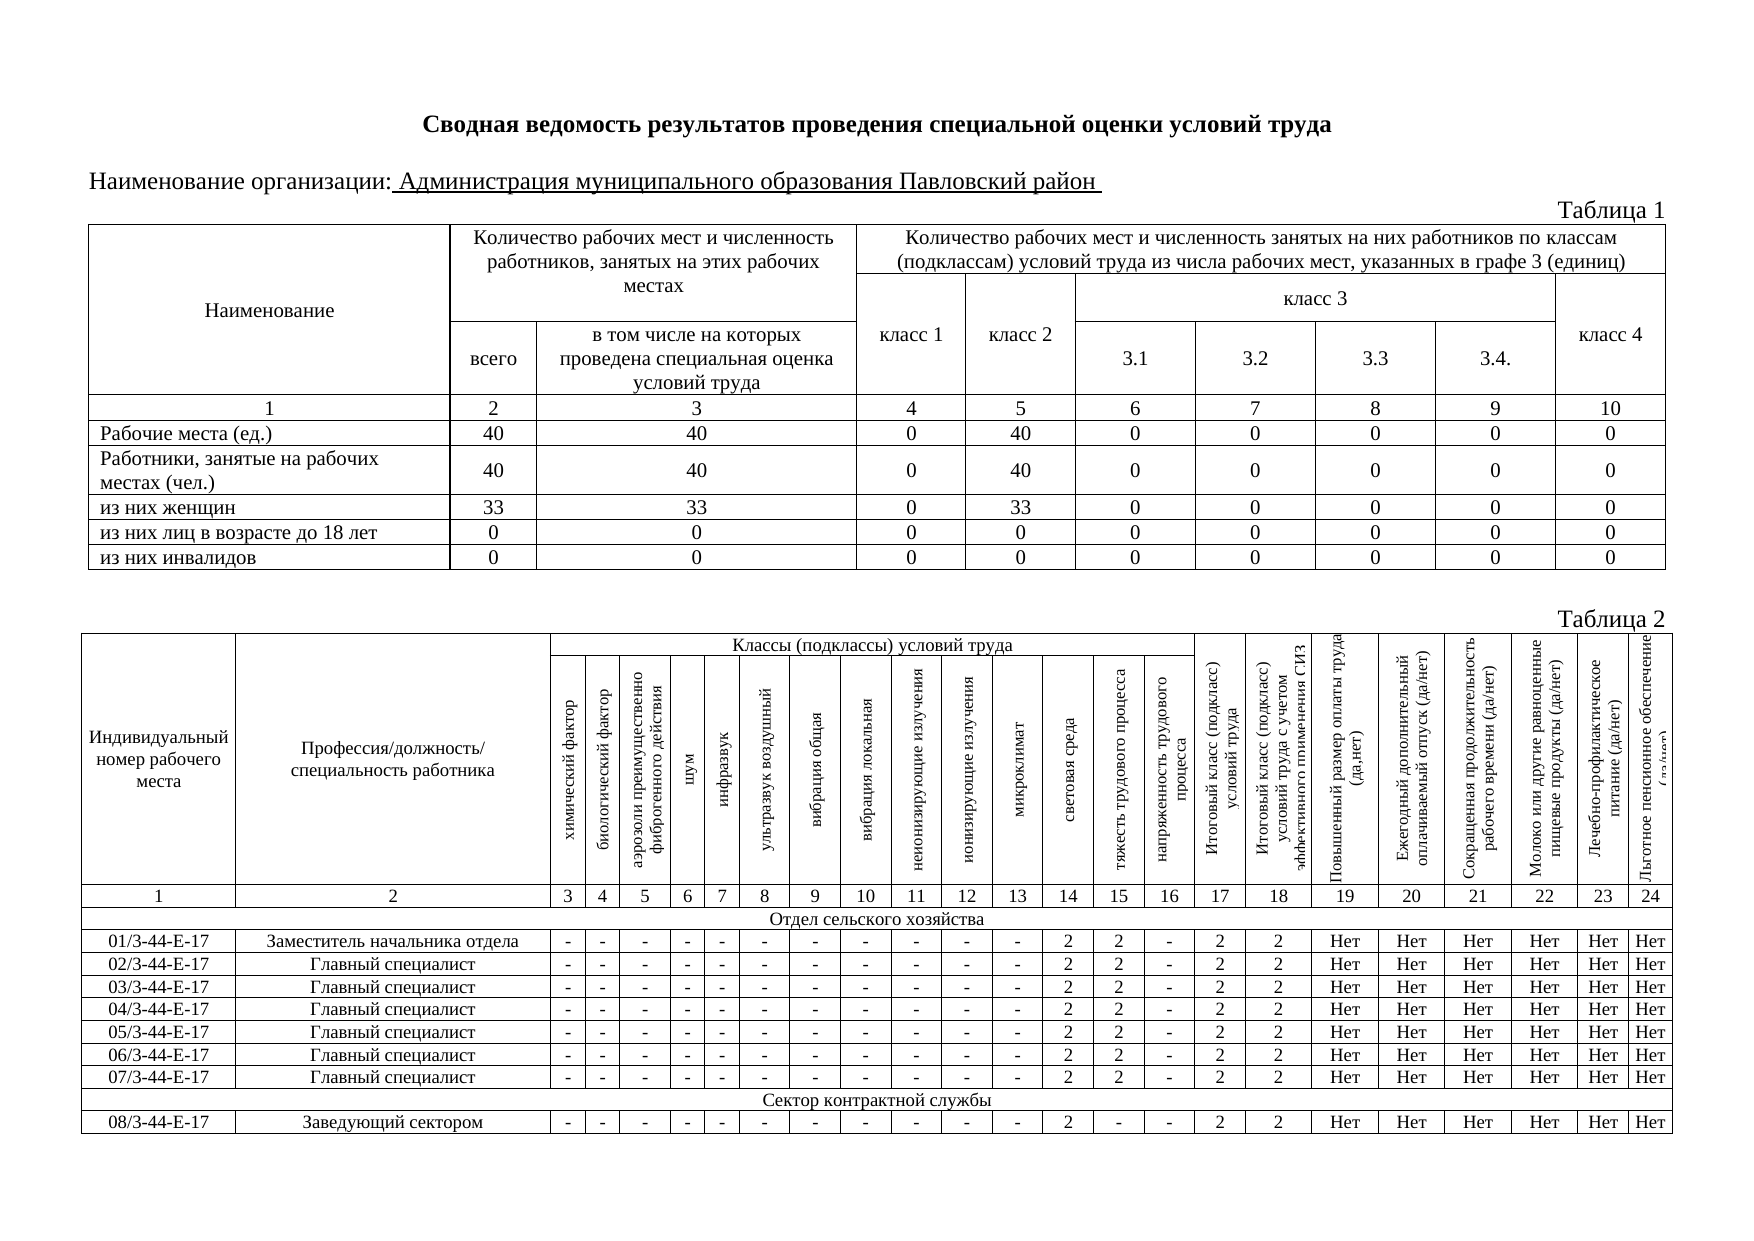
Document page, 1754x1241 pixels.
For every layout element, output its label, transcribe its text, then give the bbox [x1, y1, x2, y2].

table_cell Нет [1445, 1021, 1511, 1042]
table_cell 12 [942, 885, 992, 907]
table_header Количество рабочих мест и численность работников, занятых на этих рабочих местах [451, 225, 856, 321]
table_cell 40 [537, 421, 856, 444]
table_cell - [705, 953, 739, 974]
table_cell - [705, 998, 739, 1020]
table_cell - [892, 1111, 941, 1133]
table_cell - [1145, 998, 1194, 1020]
table_cell 0 [1436, 545, 1555, 569]
table_cell 0 [857, 421, 965, 444]
table_cell 0 [1436, 446, 1555, 494]
table_cell - [620, 998, 670, 1020]
table_cell - [841, 976, 891, 997]
table_cell 10 [1556, 395, 1665, 419]
table_cell Нет [1629, 976, 1672, 997]
table_cell Нет [1578, 1066, 1628, 1088]
table_cell 21 [1445, 885, 1511, 907]
table_cell 0 [1556, 421, 1665, 444]
table_cell 2 [1246, 953, 1311, 974]
table_cell Нет [1312, 1066, 1378, 1088]
table_cell 03/3-44-Е-17 [82, 976, 235, 997]
table_cell - [586, 976, 619, 997]
table_cell Нет [1512, 976, 1577, 997]
table_cell Нет [1512, 1066, 1577, 1088]
table_cell - [620, 1044, 670, 1065]
table_cell - [671, 976, 704, 997]
table_cell - [551, 953, 585, 974]
table_cell - [1145, 1066, 1194, 1088]
table_cell Нет [1445, 998, 1511, 1020]
table_cell - [841, 1021, 891, 1042]
table_cell - [705, 930, 739, 952]
table_cell - [942, 1021, 992, 1042]
table_cell 22 [1512, 885, 1577, 907]
table_cell - [1145, 976, 1194, 997]
table_cell Нет [1312, 953, 1378, 974]
table_cell 16 [1145, 885, 1194, 907]
table_cell Нет [1629, 953, 1672, 974]
table_cell 2 [1043, 953, 1093, 974]
table_cell - [892, 1021, 941, 1042]
table_cell 07/3-44-Е-17 [82, 1066, 235, 1088]
table_cell 6 [1076, 395, 1195, 419]
table_cell 0 [451, 545, 536, 569]
text Сводная ведомость результатов проведения специальной оценки условий труда [89, 109, 1665, 138]
table_cell класс 4 [1556, 274, 1665, 394]
table_header Профессия/должность/специальность работника [236, 634, 550, 884]
table_cell Нет [1445, 1044, 1511, 1065]
table_cell световая среда [1043, 656, 1093, 884]
table_cell 0 [966, 520, 1075, 544]
table_cell 2 [1094, 998, 1144, 1020]
table_cell - [942, 998, 992, 1020]
table_cell Отдел сельского хозяйства [82, 908, 1672, 929]
table_cell - [586, 1066, 619, 1088]
table_cell - [551, 930, 585, 952]
table_cell - [841, 1066, 891, 1088]
table_cell Нет [1512, 998, 1577, 1020]
table_cell Главный специалист [236, 976, 550, 997]
table_cell Нет [1379, 1021, 1444, 1042]
table_cell 2 [236, 885, 550, 907]
table_cell 0 [537, 545, 856, 569]
table_cell - [705, 1044, 739, 1065]
table_cell 33 [966, 495, 1075, 519]
table_cell - [892, 953, 941, 974]
table_cell Нет [1312, 1111, 1378, 1133]
table_cell в том числе на которых проведена специальная оценка условий труда [537, 322, 856, 394]
table_cell 0 [1196, 520, 1315, 544]
table_cell 0 [1196, 446, 1315, 494]
table_cell 0 [857, 495, 965, 519]
table_cell 20 [1379, 885, 1444, 907]
table_header Количество рабочих мест и численность занятых на них работников по классам (подклассам) условий труда из числа рабочих мест, указанных в графе 3 (единиц) [857, 225, 1665, 273]
table_cell 40 [451, 446, 536, 494]
table_cell 2 [1094, 1044, 1144, 1065]
table_cell - [740, 953, 789, 974]
table_cell класс 3 [1076, 274, 1555, 321]
table_cell Нет [1445, 930, 1511, 952]
table_cell 0 [857, 520, 965, 544]
table_cell 2 [1195, 998, 1245, 1020]
table_cell Нет [1379, 1066, 1444, 1088]
table_cell - [586, 1111, 619, 1133]
table_cell Нет [1312, 998, 1378, 1020]
table_header Сокращенная продолжительность рабочего времени (да/нет) [1445, 634, 1511, 884]
table_cell 9 [1436, 395, 1555, 419]
table_cell Нет [1578, 930, 1628, 952]
table_cell 5 [620, 885, 670, 907]
table_cell - [551, 998, 585, 1020]
table_cell инфразвук [705, 656, 739, 884]
table_cell - [790, 1066, 840, 1088]
table_cell 2 [1246, 930, 1311, 952]
table_cell 0 [1316, 520, 1435, 544]
table_cell - [740, 998, 789, 1020]
table_cell 40 [537, 446, 856, 494]
table_cell 2 [1195, 1111, 1245, 1133]
table_cell 0 [1436, 421, 1555, 444]
table_cell Нет [1379, 1111, 1444, 1133]
table_cell 2 [1094, 976, 1144, 997]
table_cell - [620, 930, 670, 952]
table_cell 3.2 [1196, 322, 1315, 394]
table_cell 2 [1246, 1111, 1311, 1133]
table_cell Главный специалист [236, 998, 550, 1020]
table_cell - [551, 1111, 585, 1133]
table_cell 2 [1246, 998, 1311, 1020]
table_cell Нет [1445, 1066, 1511, 1088]
table_cell 4 [586, 885, 619, 907]
table_cell - [790, 930, 840, 952]
table_cell 6 [671, 885, 704, 907]
table_cell Нет [1512, 1021, 1577, 1042]
table_cell Нет [1629, 1044, 1672, 1065]
table_cell 02/3-44-Е-17 [82, 953, 235, 974]
table_cell 13 [993, 885, 1042, 907]
table_cell Главный специалист [236, 1044, 550, 1065]
table_cell - [841, 998, 891, 1020]
table_cell 2 [1043, 1066, 1093, 1088]
table_cell 01/3-44-Е-17 [82, 930, 235, 952]
table_cell - [620, 976, 670, 997]
table_cell 0 [1076, 446, 1195, 494]
table_cell - [551, 1066, 585, 1088]
table_cell 0 [1076, 520, 1195, 544]
table_cell Работники, занятые на рабочих местах (чел.) [89, 446, 449, 494]
table_cell - [1145, 1021, 1194, 1042]
table_cell - [551, 1044, 585, 1065]
table_cell - [705, 1021, 739, 1042]
table_cell - [671, 930, 704, 952]
table_cell - [705, 1111, 739, 1133]
table_cell - [790, 1044, 840, 1065]
table_cell Сектор контрактной службы [82, 1089, 1672, 1110]
table_cell - [993, 1066, 1042, 1088]
table_header Наименование [89, 225, 449, 394]
table_cell 0 [1196, 545, 1315, 569]
table_cell - [740, 930, 789, 952]
table_cell 2 [1043, 1044, 1093, 1065]
table_cell 0 [857, 545, 965, 569]
table_cell - [740, 1111, 789, 1133]
table_cell - [892, 930, 941, 952]
table_cell - [705, 976, 739, 997]
table_cell Нет [1578, 976, 1628, 997]
table_cell - [586, 998, 619, 1020]
table_cell 2 [1246, 1066, 1311, 1088]
table_cell - [942, 930, 992, 952]
table_cell Нет [1445, 976, 1511, 997]
table_cell - [942, 1111, 992, 1133]
table_cell - [993, 953, 1042, 974]
table_cell Нет [1379, 930, 1444, 952]
table_cell Нет [1629, 1111, 1672, 1133]
table_cell класс 1 [857, 274, 965, 394]
table_cell 9 [790, 885, 840, 907]
table_cell - [790, 976, 840, 997]
text Таблица 2 [89, 604, 1665, 632]
table_cell 2 [451, 395, 536, 419]
table_cell 0 [1196, 421, 1315, 444]
table_cell 06/3-44-Е-17 [82, 1044, 235, 1065]
table_cell 2 [1043, 930, 1093, 952]
table_cell 8 [1316, 395, 1435, 419]
table_cell 15 [1094, 885, 1144, 907]
table_cell - [671, 998, 704, 1020]
table_cell 0 [1316, 446, 1435, 494]
table_cell - [620, 1111, 670, 1133]
table_cell Нет [1445, 953, 1511, 974]
table_cell 11 [892, 885, 941, 907]
table_cell всего [451, 322, 536, 394]
table_cell 2 [1246, 1044, 1311, 1065]
table_cell - [841, 1044, 891, 1065]
table_cell 0 [1556, 545, 1665, 569]
table_cell ультразвук воздушный [740, 656, 789, 884]
table_cell напряженность трудового процесса [1145, 656, 1194, 884]
table_cell - [993, 976, 1042, 997]
table_cell - [671, 1066, 704, 1088]
table_cell Главный специалист [236, 1021, 550, 1042]
table_cell Нет [1379, 976, 1444, 997]
table_cell 0 [1556, 446, 1665, 494]
table_cell 2 [1195, 953, 1245, 974]
table_cell - [892, 976, 941, 997]
table_header Классы (подклассы) условий труда [551, 634, 1194, 655]
table_cell Заместитель начальника отдела [236, 930, 550, 952]
table_cell - [841, 1111, 891, 1133]
table_cell Нет [1445, 1111, 1511, 1133]
table_cell шум [671, 656, 704, 884]
table_cell 8 [740, 885, 789, 907]
table_cell 05/3-44-Е-17 [82, 1021, 235, 1042]
table_cell - [892, 998, 941, 1020]
table_cell Нет [1629, 930, 1672, 952]
table_cell - [790, 1021, 840, 1042]
table_cell Нет [1379, 998, 1444, 1020]
table_cell - [993, 1044, 1042, 1065]
table_cell Нет [1512, 1044, 1577, 1065]
table_cell 2 [1195, 1044, 1245, 1065]
table_cell Нет [1312, 1021, 1378, 1042]
table_cell 1 [82, 885, 235, 907]
table_cell 0 [1076, 545, 1195, 569]
table_cell - [790, 1111, 840, 1133]
table_cell - [551, 1021, 585, 1042]
table_header Итоговый класс (подкласс) условий труда [1195, 634, 1245, 884]
table_cell микроклимат [993, 656, 1042, 884]
table_cell 0 [1196, 495, 1315, 519]
table_cell 2 [1195, 930, 1245, 952]
table_cell 7 [1196, 395, 1315, 419]
table_header Индивидуальный номер рабочего места [82, 634, 235, 884]
table_cell - [551, 976, 585, 997]
table_cell 2 [1246, 1021, 1311, 1042]
table_cell - [586, 1021, 619, 1042]
table_cell Нет [1578, 1111, 1628, 1133]
table_header Льготное пенсионное обеспечение (да/нет) [1629, 634, 1672, 884]
table_cell Нет [1578, 998, 1628, 1020]
table_cell Нет [1629, 1021, 1672, 1042]
table_cell - [586, 953, 619, 974]
table_cell 0 [1316, 421, 1435, 444]
table_cell - [586, 1044, 619, 1065]
table_cell 2 [1043, 1111, 1093, 1133]
table_header Молоко или другие равноценные пищевые продукты (да/нет) [1512, 634, 1577, 884]
table_header Итоговый класс (подкласс) условий труда с учетом эффективного применения СИЗ [1246, 634, 1311, 884]
table_cell - [790, 998, 840, 1020]
table_cell тяжесть трудового процесса [1094, 656, 1144, 884]
table_cell 2 [1094, 1021, 1144, 1042]
table_cell - [740, 1021, 789, 1042]
table_cell 0 [1316, 495, 1435, 519]
table_cell 17 [1195, 885, 1245, 907]
table_cell Заведующий сектором [236, 1111, 550, 1133]
table_cell 0 [451, 520, 536, 544]
table_cell Главный специалист [236, 1066, 550, 1088]
table_cell 2 [1043, 998, 1093, 1020]
table_cell 14 [1043, 885, 1093, 907]
table_header Ежегодный дополнительный оплачиваемый отпуск (да/нет) [1379, 634, 1444, 884]
table_cell из них женщин [89, 495, 449, 519]
table_cell 3 [551, 885, 585, 907]
table_cell - [1145, 930, 1194, 952]
table_cell 0 [1436, 495, 1555, 519]
table_cell Нет [1312, 976, 1378, 997]
table_cell из них инвалидов [89, 545, 449, 569]
table_cell 3 [537, 395, 856, 419]
table_cell 40 [451, 421, 536, 444]
table_cell Нет [1312, 930, 1378, 952]
table_cell 33 [537, 495, 856, 519]
table_cell - [740, 1066, 789, 1088]
table_cell - [892, 1066, 941, 1088]
table_cell - [892, 1044, 941, 1065]
table_cell 0 [1556, 520, 1665, 544]
table_cell 40 [966, 421, 1075, 444]
table_cell 2 [1246, 976, 1311, 997]
table_cell вибрация общая [790, 656, 840, 884]
table_cell 2 [1094, 953, 1144, 974]
table_cell - [942, 1044, 992, 1065]
table_cell 2 [1195, 1066, 1245, 1088]
table_cell 0 [1316, 545, 1435, 569]
table_cell 2 [1195, 976, 1245, 997]
table_cell - [620, 1066, 670, 1088]
table_cell 0 [1556, 495, 1665, 519]
table_cell 19 [1312, 885, 1378, 907]
table_cell - [841, 930, 891, 952]
table_cell 23 [1578, 885, 1628, 907]
table_cell - [740, 976, 789, 997]
table_cell Нет [1512, 953, 1577, 974]
table_cell - [993, 930, 1042, 952]
table_cell из них лиц в возрасте до 18 лет [89, 520, 449, 544]
table_cell Нет [1578, 1021, 1628, 1042]
table_cell Рабочие места (ед.) [89, 421, 449, 444]
text Таблица 1 [89, 195, 1665, 224]
table_cell 3.3 [1316, 322, 1435, 394]
table_cell - [993, 1021, 1042, 1042]
table_cell - [586, 930, 619, 952]
table_cell 4 [857, 395, 965, 419]
table_cell 08/3-44-Е-17 [82, 1111, 235, 1133]
table_cell Нет [1379, 1044, 1444, 1065]
table_cell Нет [1312, 1044, 1378, 1065]
table_cell - [993, 998, 1042, 1020]
table_cell класс 2 [966, 274, 1075, 394]
table_cell Нет [1629, 1066, 1672, 1088]
table_cell - [790, 953, 840, 974]
table_cell 0 [1076, 421, 1195, 444]
table_cell - [671, 1044, 704, 1065]
table_cell неионизирующие излучения [892, 656, 941, 884]
table_cell 0 [857, 446, 965, 494]
table_cell 2 [1094, 1066, 1144, 1088]
table_cell - [620, 1021, 670, 1042]
table_cell Нет [1578, 953, 1628, 974]
table_cell ионизирующие излучения [942, 656, 992, 884]
table_cell Нет [1512, 1111, 1577, 1133]
table_cell - [671, 1021, 704, 1042]
table_cell 1 [89, 395, 449, 419]
table_cell 40 [966, 446, 1075, 494]
table_cell Нет [1512, 930, 1577, 952]
table_cell химический фактор [551, 656, 585, 884]
table_cell - [1145, 953, 1194, 974]
table_cell - [942, 976, 992, 997]
table_cell 0 [1436, 520, 1555, 544]
table_cell 18 [1246, 885, 1311, 907]
table_cell 0 [537, 520, 856, 544]
table_cell - [942, 953, 992, 974]
table_cell 0 [966, 545, 1075, 569]
table_cell 10 [841, 885, 891, 907]
table_cell - [740, 1044, 789, 1065]
table_cell - [942, 1066, 992, 1088]
table_cell 04/3-44-Е-17 [82, 998, 235, 1020]
table_header Повышенный размер оплаты труда (да,нет) [1312, 634, 1378, 884]
table_cell Нет [1379, 953, 1444, 974]
table_cell 0 [1076, 495, 1195, 519]
table_cell 2 [1195, 1021, 1245, 1042]
table_cell - [671, 1111, 704, 1133]
table_cell - [993, 1111, 1042, 1133]
table_cell - [841, 953, 891, 974]
table_cell аэрозоли преимущественно фиброгенного действия [620, 656, 670, 884]
table_cell - [1094, 1111, 1144, 1133]
table_header Лечебно-профилактическое питание (да/нет) [1578, 634, 1628, 884]
table_cell Главный специалист [236, 953, 550, 974]
table_cell Нет [1578, 1044, 1628, 1065]
table_cell 2 [1094, 930, 1144, 952]
table_cell - [1145, 1044, 1194, 1065]
table_cell Нет [1629, 998, 1672, 1020]
table_cell 2 [1043, 1021, 1093, 1042]
table_cell - [620, 953, 670, 974]
table_cell - [1145, 1111, 1194, 1133]
table_cell 24 [1629, 885, 1672, 907]
table_cell 3.1 [1076, 322, 1195, 394]
table_cell 5 [966, 395, 1075, 419]
table_cell - [705, 1066, 739, 1088]
table_cell вибрация локальная [841, 656, 891, 884]
text Наименование организации: [89, 166, 1665, 195]
table_cell 7 [705, 885, 739, 907]
table_cell 33 [451, 495, 536, 519]
table_cell биологический фактор [586, 656, 619, 884]
table_cell 2 [1043, 976, 1093, 997]
table_cell 3.4. [1436, 322, 1555, 394]
table_cell - [671, 953, 704, 974]
